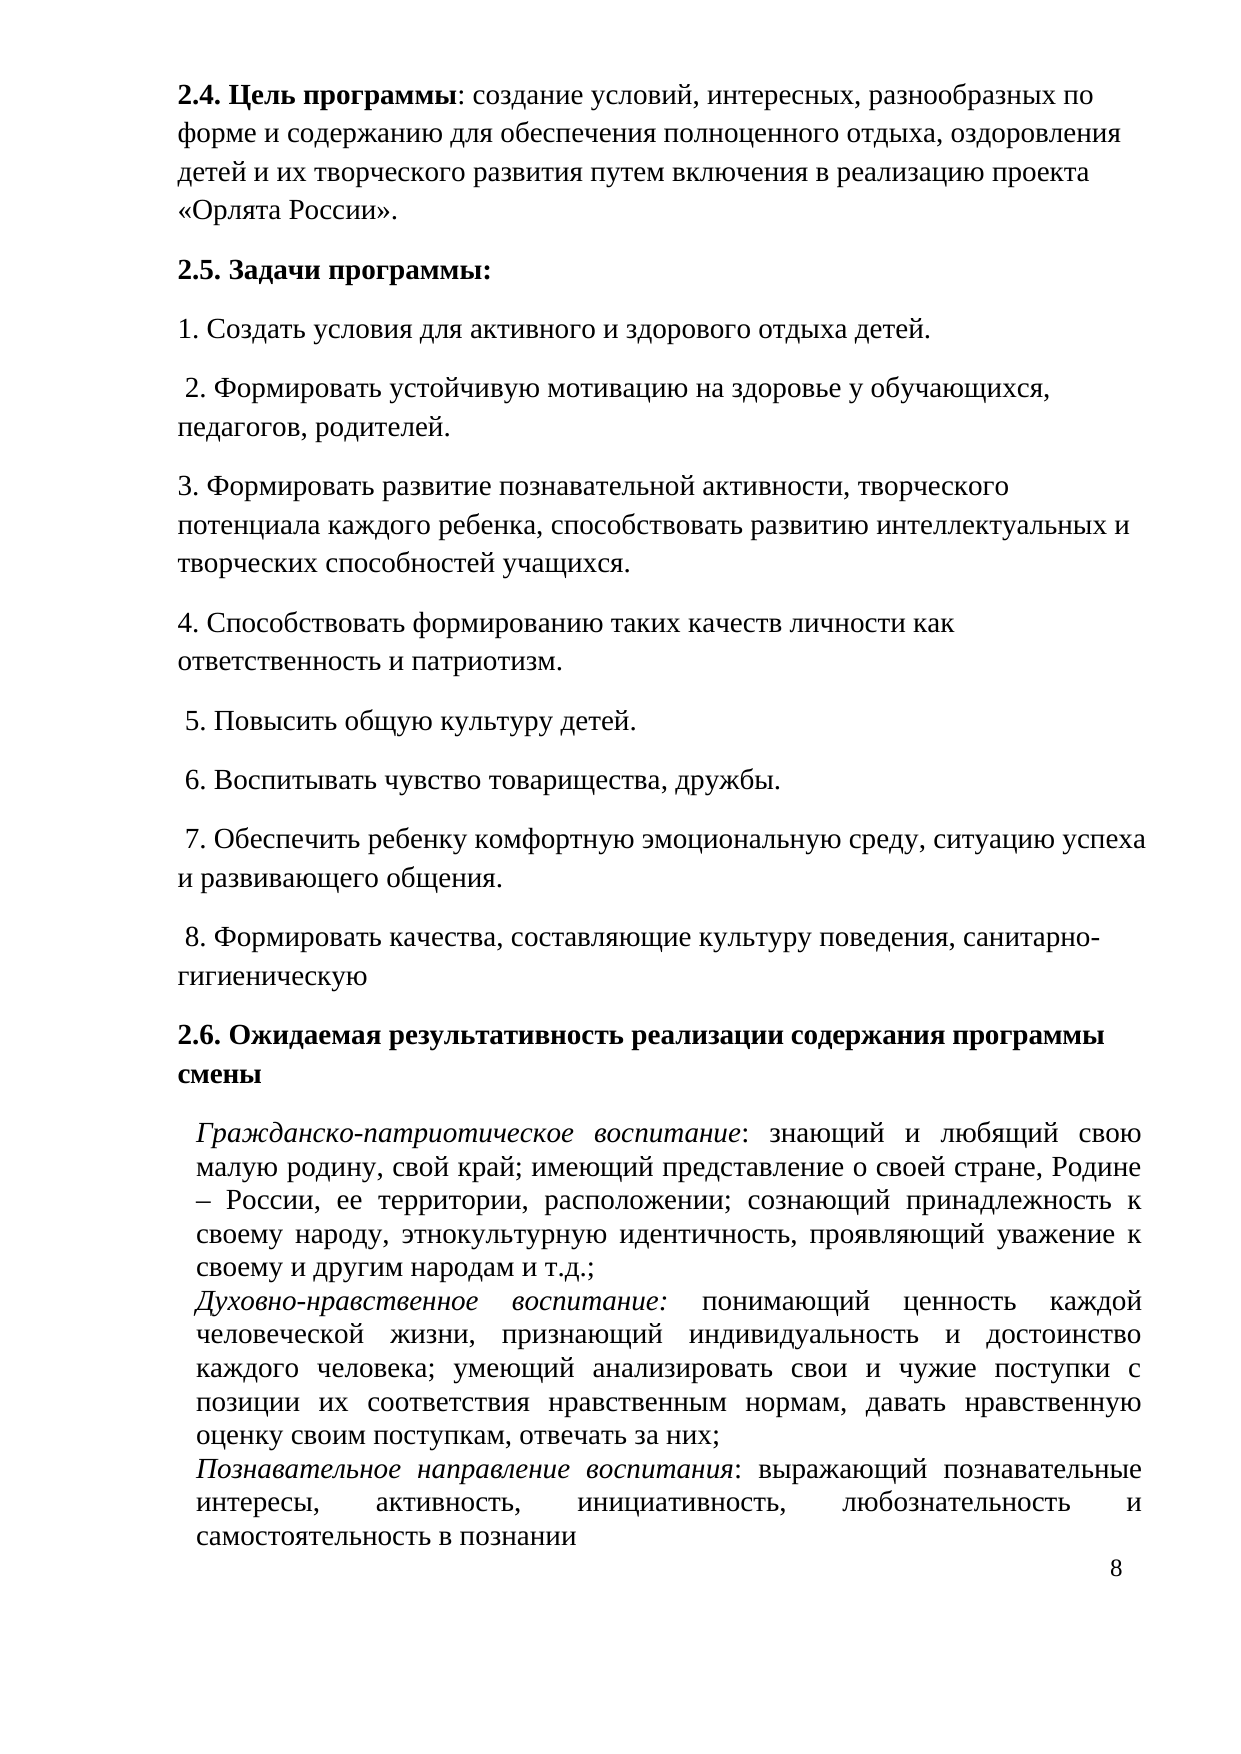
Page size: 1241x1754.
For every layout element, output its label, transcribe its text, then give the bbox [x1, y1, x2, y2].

text 7. Обеспечить ребенку комфортную эмоциональную среду, ситуацию успеха и развивающего общения. [177, 822, 1151, 894]
text 2.4. Цель программы: создание условий, интересных, разнообразных по форме и содержанию для обеспечения полноценного отдыха, оздоровления детей и их творческого развития путем включения в реализацию проекта «Орлята России». [177, 77, 1151, 226]
text 4. Способствовать формированию таких качеств личности как ответственность и патриотизм. [177, 605, 1151, 677]
text 3. Формировать развитие познавательной активности, творческого потенциала каждого ребенка, способствовать развитию интеллектуальных и творческих способностей учащихся. [177, 468, 1151, 579]
text 1. Создать условия для активного и здорового отдыха детей. [177, 311, 1151, 345]
text 2.5. Задачи программы: [177, 252, 1151, 285]
text 5. Повысить общую культуру детей. [177, 703, 1151, 736]
text Познавательное направление воспитания: выражающий познавательные интересы, активность, инициативность, любознательность и самостоятельность в познании [196, 1451, 1142, 1551]
text 2.6. Ожидаемая результативность реализации содержания программы смены [177, 1017, 1151, 1089]
text Духовно-нравственное воспитание: понимающий ценность каждой человеческой жизни, признающий индивидуальность и достоинство каждого человека; умеющий анализировать свои и чужие поступки с позиции их соответствия нравственным нормам, давать нравственную оценку своим поступкам, отвечать за них; [196, 1283, 1142, 1451]
text Гражданско-патриотическое воспитание: знающий и любящий свою малую родину, свой край; имеющий представление о своей стране, Родине – России, ее территории, расположении; сознающий принадлежность к своему народу, этнокультурную идентичность, проявляющий уважение к своему и другим народам и т.д.; [196, 1115, 1142, 1283]
text 6. Воспитывать чувство товарищества, дружбы. [177, 762, 1151, 796]
text 8. Формировать качества, составляющие культуру поведения, санитарно-гигиеническую [177, 919, 1151, 992]
text 2. Формировать устойчивую мотивацию на здоровье у обучающихся, педагогов, родителей. [177, 371, 1151, 443]
